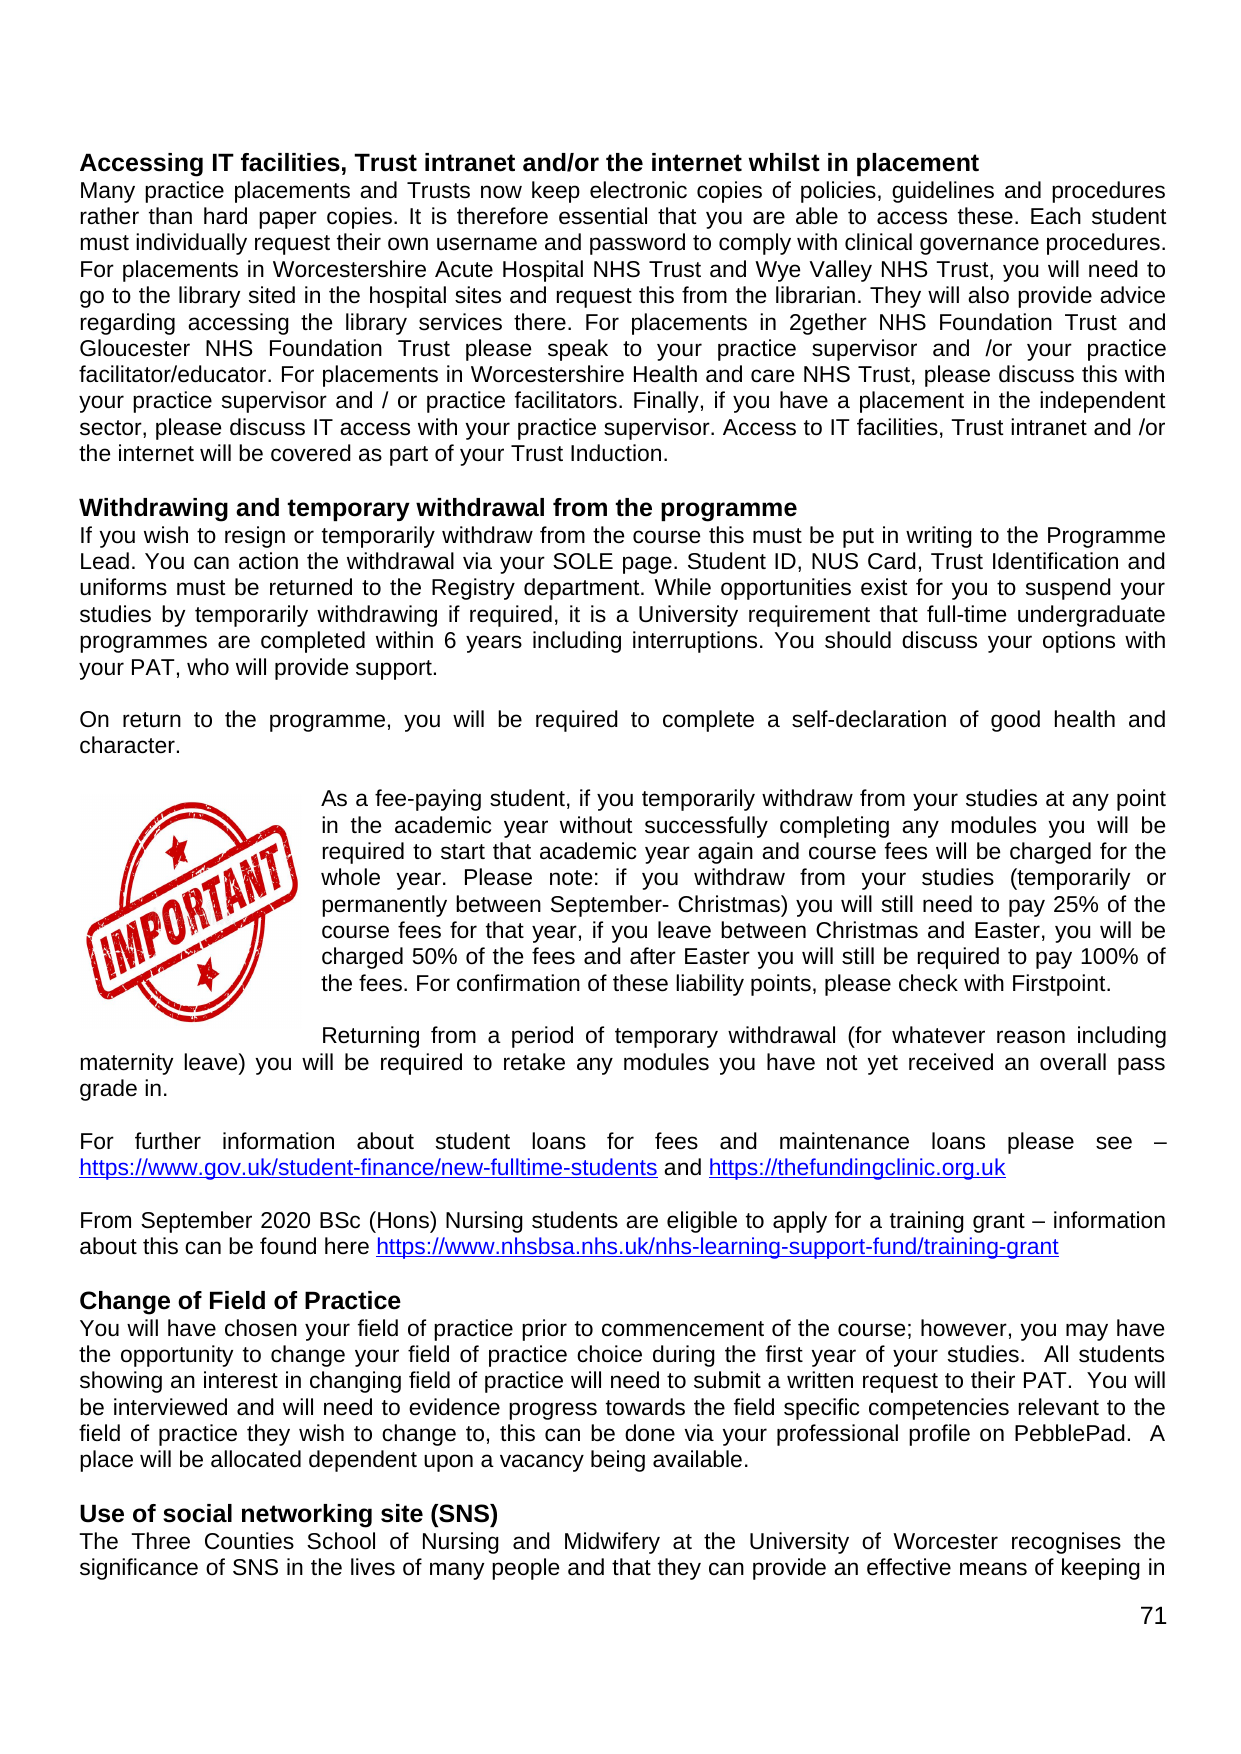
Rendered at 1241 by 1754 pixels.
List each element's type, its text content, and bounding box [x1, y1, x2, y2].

text From September 2020 BSc (Hons) Nursing students are eligible to apply for a training grant – information about this can be found here https://www.nhsbsa.nhs.uk/nhs-learning-support-fund/training-grant [79, 1125, 1167, 1178]
subtitle Withdrawing and temporary withdrawal from the programme [79, 411, 1167, 440]
text For further information about student loans for fees and maintenance loans please see – https://www.gov.uk/student-finance/new-fulltime-students and https://thefundingclinic.org.uk [79, 1046, 1167, 1099]
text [79, 148, 1167, 385]
text You will have chosen your field of practice prior to commencement of the course; however, you may have the opportunity to change your field of practice choice during the first year of your studies. All students showing an interest in changing field of practice will need to submit a written request to their PAT. You will be interviewed and will need to evidence progress towards the field specific competencies relevant to the field of practice they wish to change to, this can be done via your professional profile on PebblePad. A place will be allocated dependent upon a vacancy being available. [79, 1233, 1167, 1391]
subtitle Use of social networking site (SNS) [79, 1418, 1167, 1446]
picture [79, 713, 303, 947]
text Returning from a period of temporary withdrawal (for whatever reason including maternity leave) you will be required to retake any modules you have not yet received an overall pass grade in. [79, 941, 1167, 1020]
text On return to the programme, you will be required to complete a self-declaration of good health and character. [79, 625, 1167, 677]
subtitle Change of Field of Practice [79, 1204, 1167, 1233]
text If you wish to resign or temporarily withdraw from the course this must be put in writing to the Programme Lead. You can action the withdrawal via your SOLE page. Student ID, NUS Card, Trust Identification and uniforms must be returned to the Registry department. While opportunities exist for you to suspend your studies by temporarily withdrawing if required, it is a University requirement that full-time undergraduate programmes are completed within 6 years including interruptions. You should discuss your options with your PAT, who will provide support. [79, 440, 1167, 598]
text As a fee-paying student, if you temporarily withdraw from your studies at any point in the academic year without successfully completing any modules you will be required to start that academic year again and course fees will be charged for the whole year. Please note: if you withdraw from your studies (temporarily or permanently between September- Christmas) you will still need to pay 25% of the course fees for that year, if you leave between Christmas and Easter, you will be charged 50% of the fees and after Easter you will still be required to pay 100% of the fees. For confirmation of these liability points, please check with Firstpoint. [79, 704, 1167, 914]
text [79, 1446, 1167, 1578]
